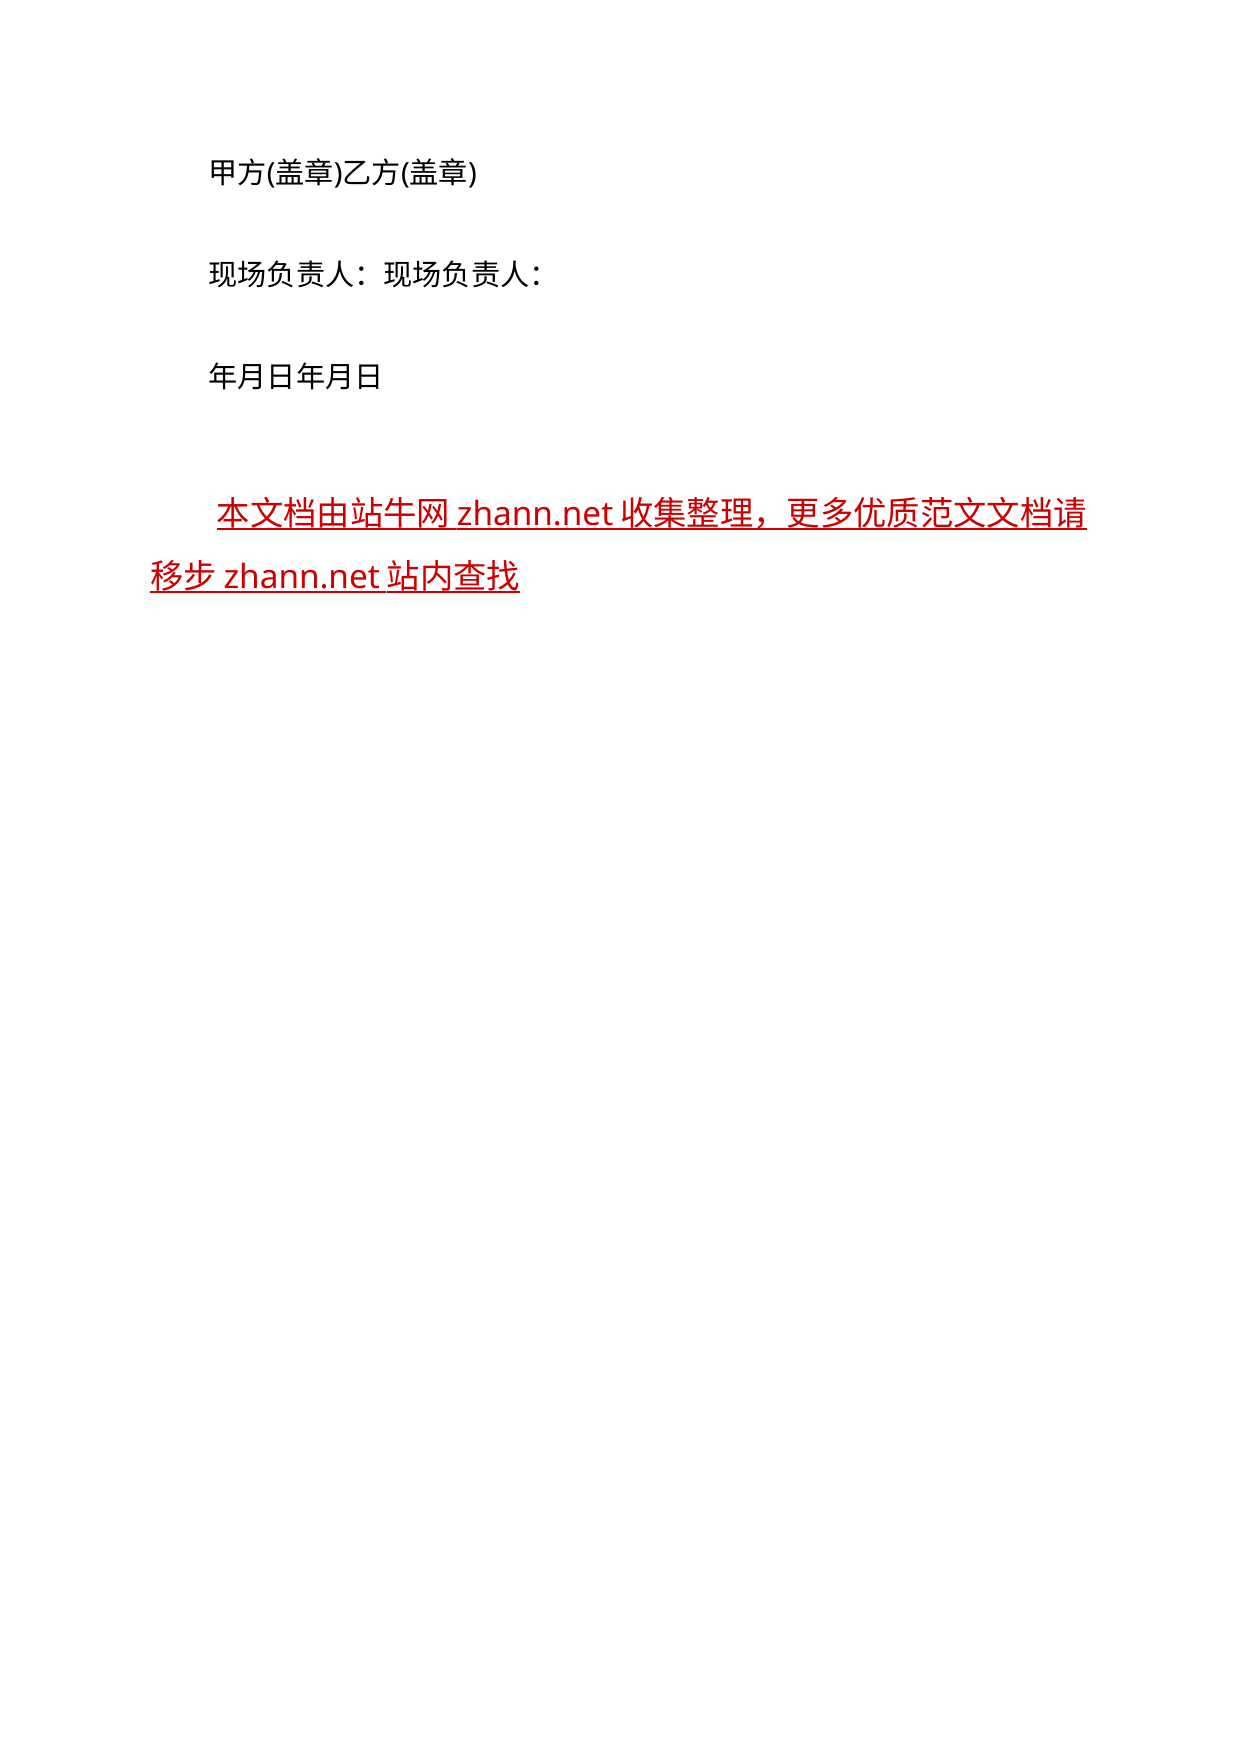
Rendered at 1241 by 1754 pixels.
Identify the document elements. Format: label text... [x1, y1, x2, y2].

text 现场负责人：现场负责人： [150, 252, 1090, 294]
text 甲方(盖章)乙方(盖章) [150, 150, 1090, 192]
text 年月日年月日 [150, 354, 1090, 396]
text 本文档由站牛网zhann.net收集整理，更多优质范文文档请移步zhann.net站内查找 [150, 487, 1090, 598]
